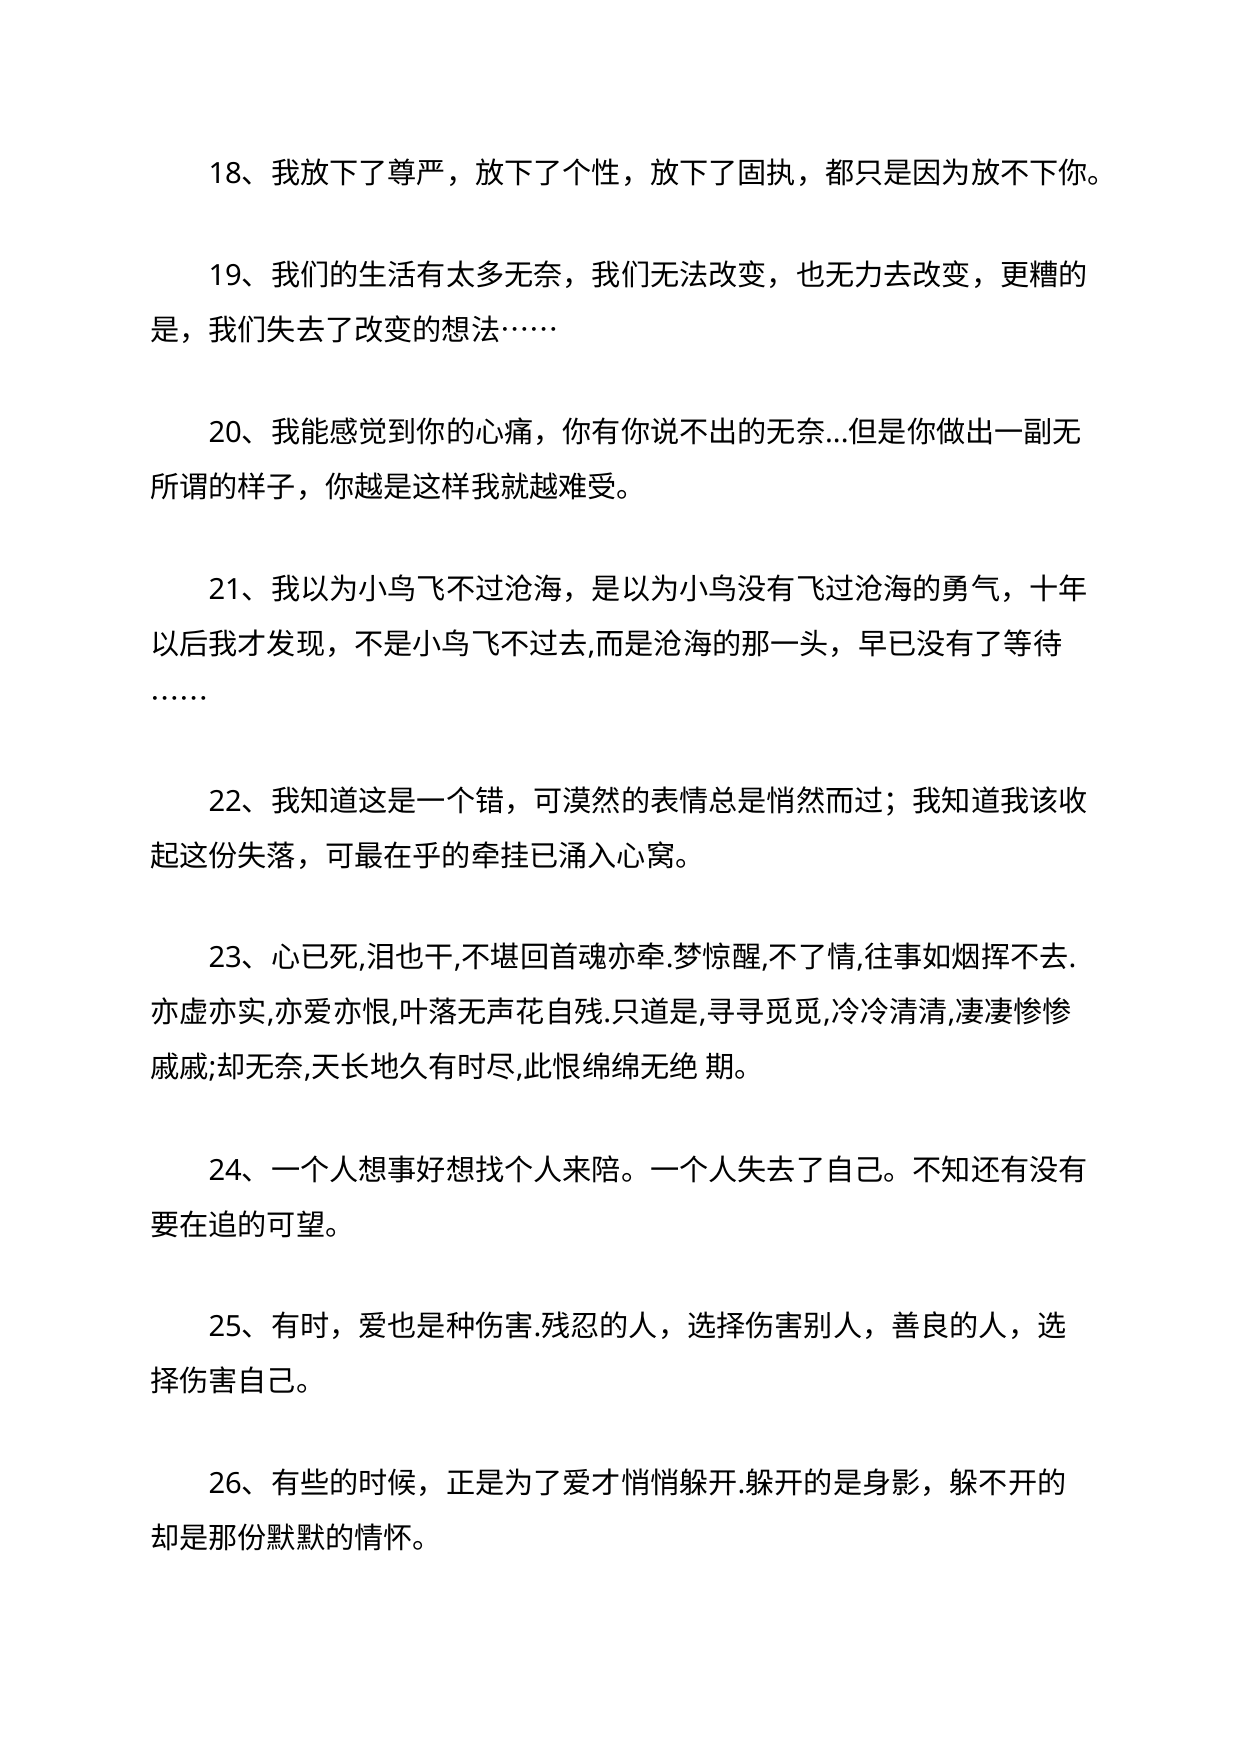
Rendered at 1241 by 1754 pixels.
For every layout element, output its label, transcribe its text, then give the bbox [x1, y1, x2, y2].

text 20、我能感觉到你的心痛，你有你说不出的无奈...但是你做出一副无所谓的样子，你越是这样我就越难受。 [150, 409, 1090, 506]
text 22、我知道这是一个错，可漠然的表情总是悄然而过；我知道我该收起这份失落，可最在乎的牵挂已涌入心窝。 [150, 777, 1090, 874]
text 26、有些的时候，正是为了爱才悄悄躲开.躲开的是身影，躲不开的却是那份默默的情怀。 [150, 1459, 1090, 1557]
text 25、有时，爱也是种伤害.残忍的人，选择伤害别人，善良的人，选择伤害自己。 [150, 1303, 1090, 1400]
text 23、心已死,泪也干,不堪回首魂亦牵.梦惊醒,不了情,往事如烟挥不去.亦虚亦实,亦爱亦恨,叶落无声花自残.只道是,寻寻觅觅,冷冷清清,凄凄惨惨戚戚;却无奈,天长地久有时尽,此恨绵绵无绝 期。 [150, 934, 1090, 1086]
text 19、我们的生活有太多无奈，我们无法改变，也无力去改变，更糟的是，我们失去了改变的想法…… [150, 252, 1090, 349]
text 21、我以为小鸟飞不过沧海，是以为小鸟没有飞过沧海的勇气，十年以后我才发现，不是小鸟飞不过去,而是沧海的那一头，早已没有了等待…… [150, 566, 1090, 718]
text 24、一个人想事好想找个人来陪。一个人失去了自己。不知还有没有要在追的可望。 [150, 1146, 1090, 1243]
text 18、我放下了尊严，放下了个性，放下了固执，都只是因为放不下你。 [150, 150, 1090, 192]
